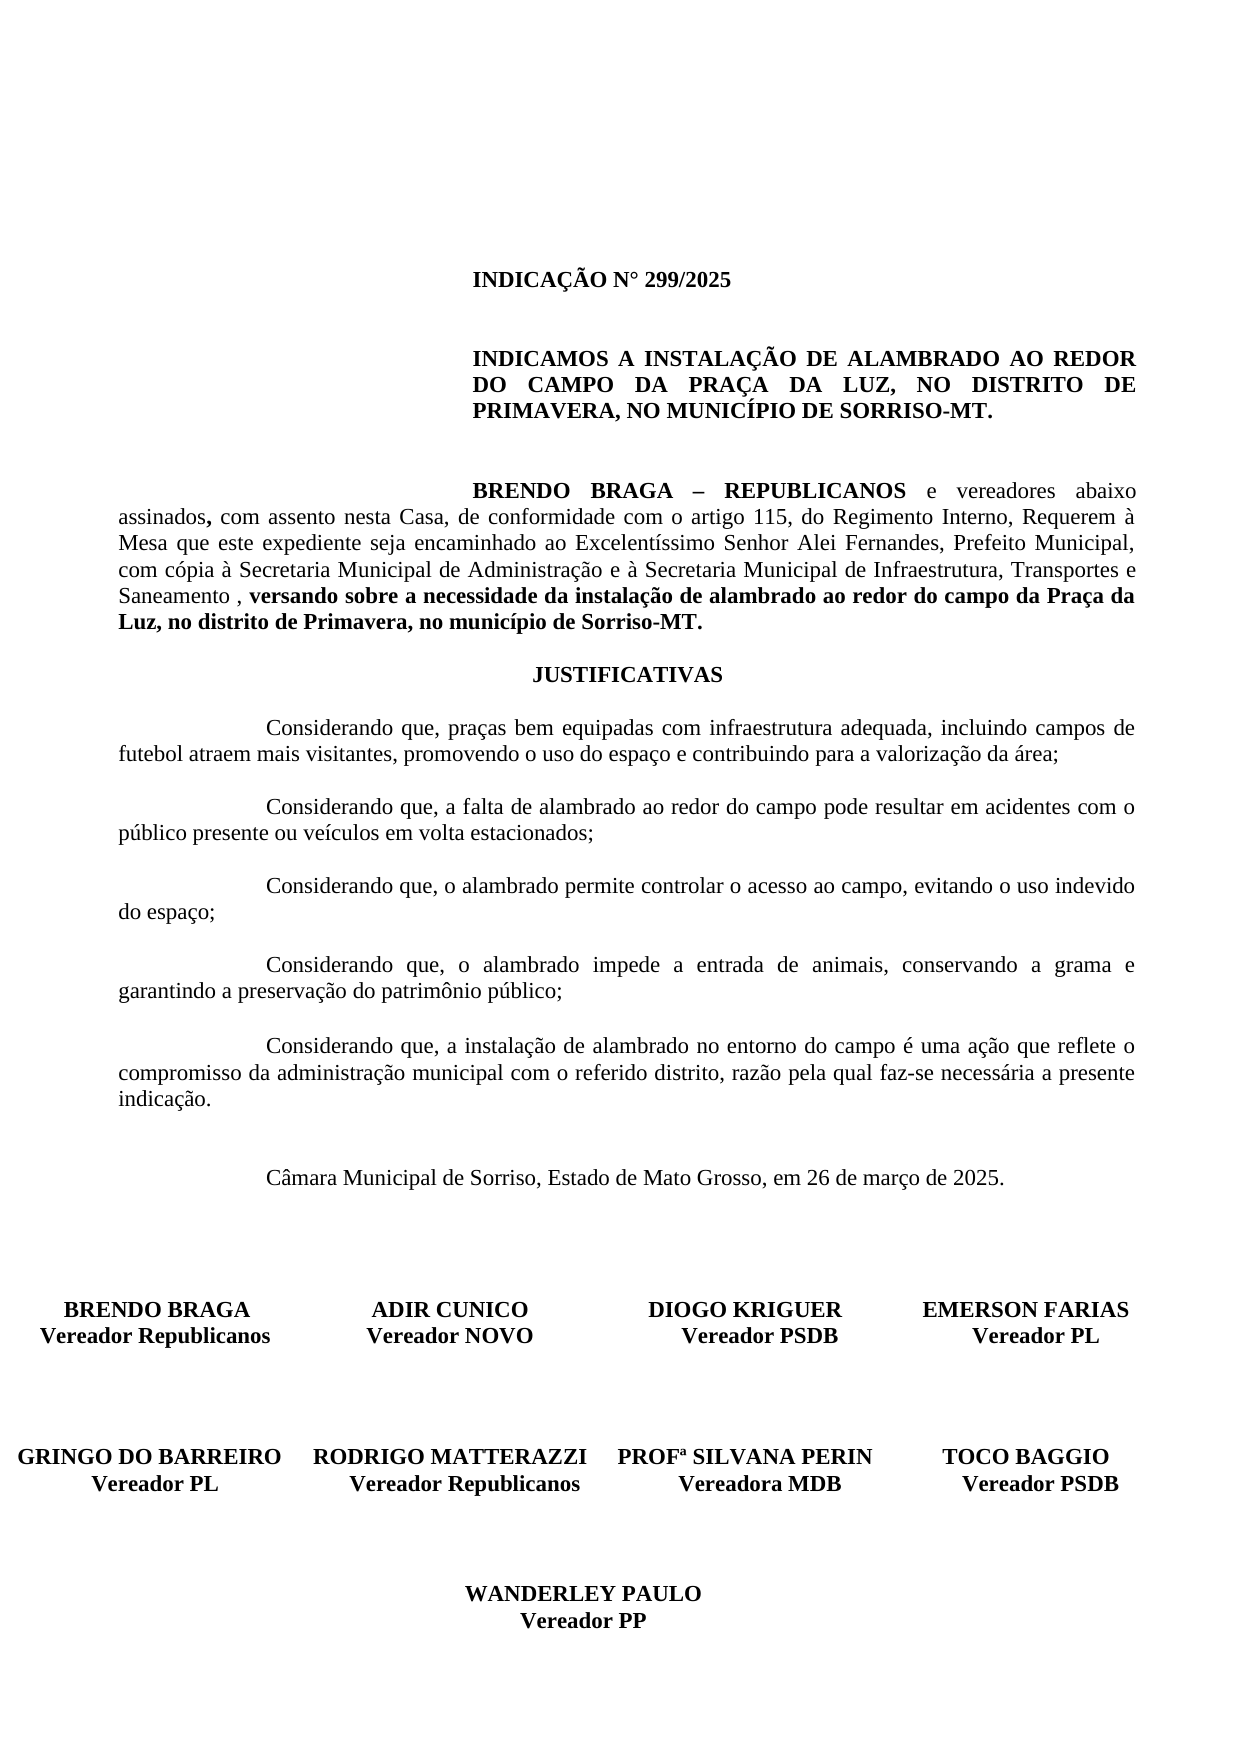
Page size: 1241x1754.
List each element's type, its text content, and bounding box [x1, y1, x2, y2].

table_cell PROFª SILVANA PERIN Vereadora MDB [605, 1444, 885, 1580]
text Câmara Municipal de Sorriso, Estado de Mato Grosso, em 26 de março de 2025. [118, 1164, 1137, 1191]
text INDICAMOS A INSTALAÇÃO DE ALAMBRADO AO REDOR DO CAMPO DA PRAÇA DA LUZ, NO DISTRITO DE PRIMAVERA, NO MUNICÍPIO DE SORRISO-MT. [472, 345, 1137, 424]
table_header DIOGO KRIGUER Vereador PSDB [605, 1296, 885, 1443]
table_cell TOCO BAGGIO Vereador PSDB [885, 1444, 1166, 1580]
text WANDERLEY PAULO [29, 1580, 1137, 1607]
text Considerando que, praças bem equipadas com infraestrutura adequada, incluindo campos de futebol atraem mais visitantes, promovendo o uso do espaço e contribuindo para a valorização da área; [118, 714, 1137, 767]
table_header EMERSON FARIAS Vereador PL [885, 1296, 1166, 1443]
table_header BRENDO BRAGA Vereador Republicanos [0, 1296, 295, 1443]
text Considerando que, o alambrado permite controlar o acesso ao campo, evitando o uso indevido do espaço; [118, 872, 1137, 925]
text Vereador PP [29, 1607, 1137, 1633]
table_cell GRINGO DO BARREIRO Vereador PL [0, 1444, 295, 1580]
text JUSTIFICATIVAS [118, 661, 1137, 687]
text Considerando que, a instalação de alambrado no entorno do campo é uma ação que reflete o compromisso da administração municipal com o referido distrito, razão pela qual faz-se necessária a presente indicação. [118, 1032, 1137, 1112]
table_cell RODRIGO MATTERAZZI Vereador Republicanos [295, 1444, 605, 1580]
table_header ADIR CUNICO Vereador NOVO [295, 1296, 605, 1443]
text BRENDO BRAGA – REPUBLICANOS e vereadores abaixo assinados, com assento nesta Casa, de conformidade com o artigo 115, do Regimento Interno, Requerem à Mesa que este expediente seja encaminhado ao Excelentíssimo Senhor Alei Fernandes, Prefeito Municipal, com cópia à Secretaria Municipal de Administração e à Secretaria Municipal de Infraestrutura, Transportes e Saneamento , versando sobre a necessidade da instalação de alambrado ao redor do campo da Praça da Luz, no distrito de Primavera, no município de Sorriso-MT. [118, 477, 1137, 635]
text Considerando que, o alambrado impede a entrada de animais, conservando a grama e garantindo a preservação do patrimônio público; [118, 951, 1137, 1004]
text INDICAÇÃO N° 299/2025 [399, 266, 1137, 292]
text Considerando que, a falta de alambrado ao redor do campo pode resultar em acidentes com o público presente ou veículos em volta estacionados; [118, 793, 1137, 846]
